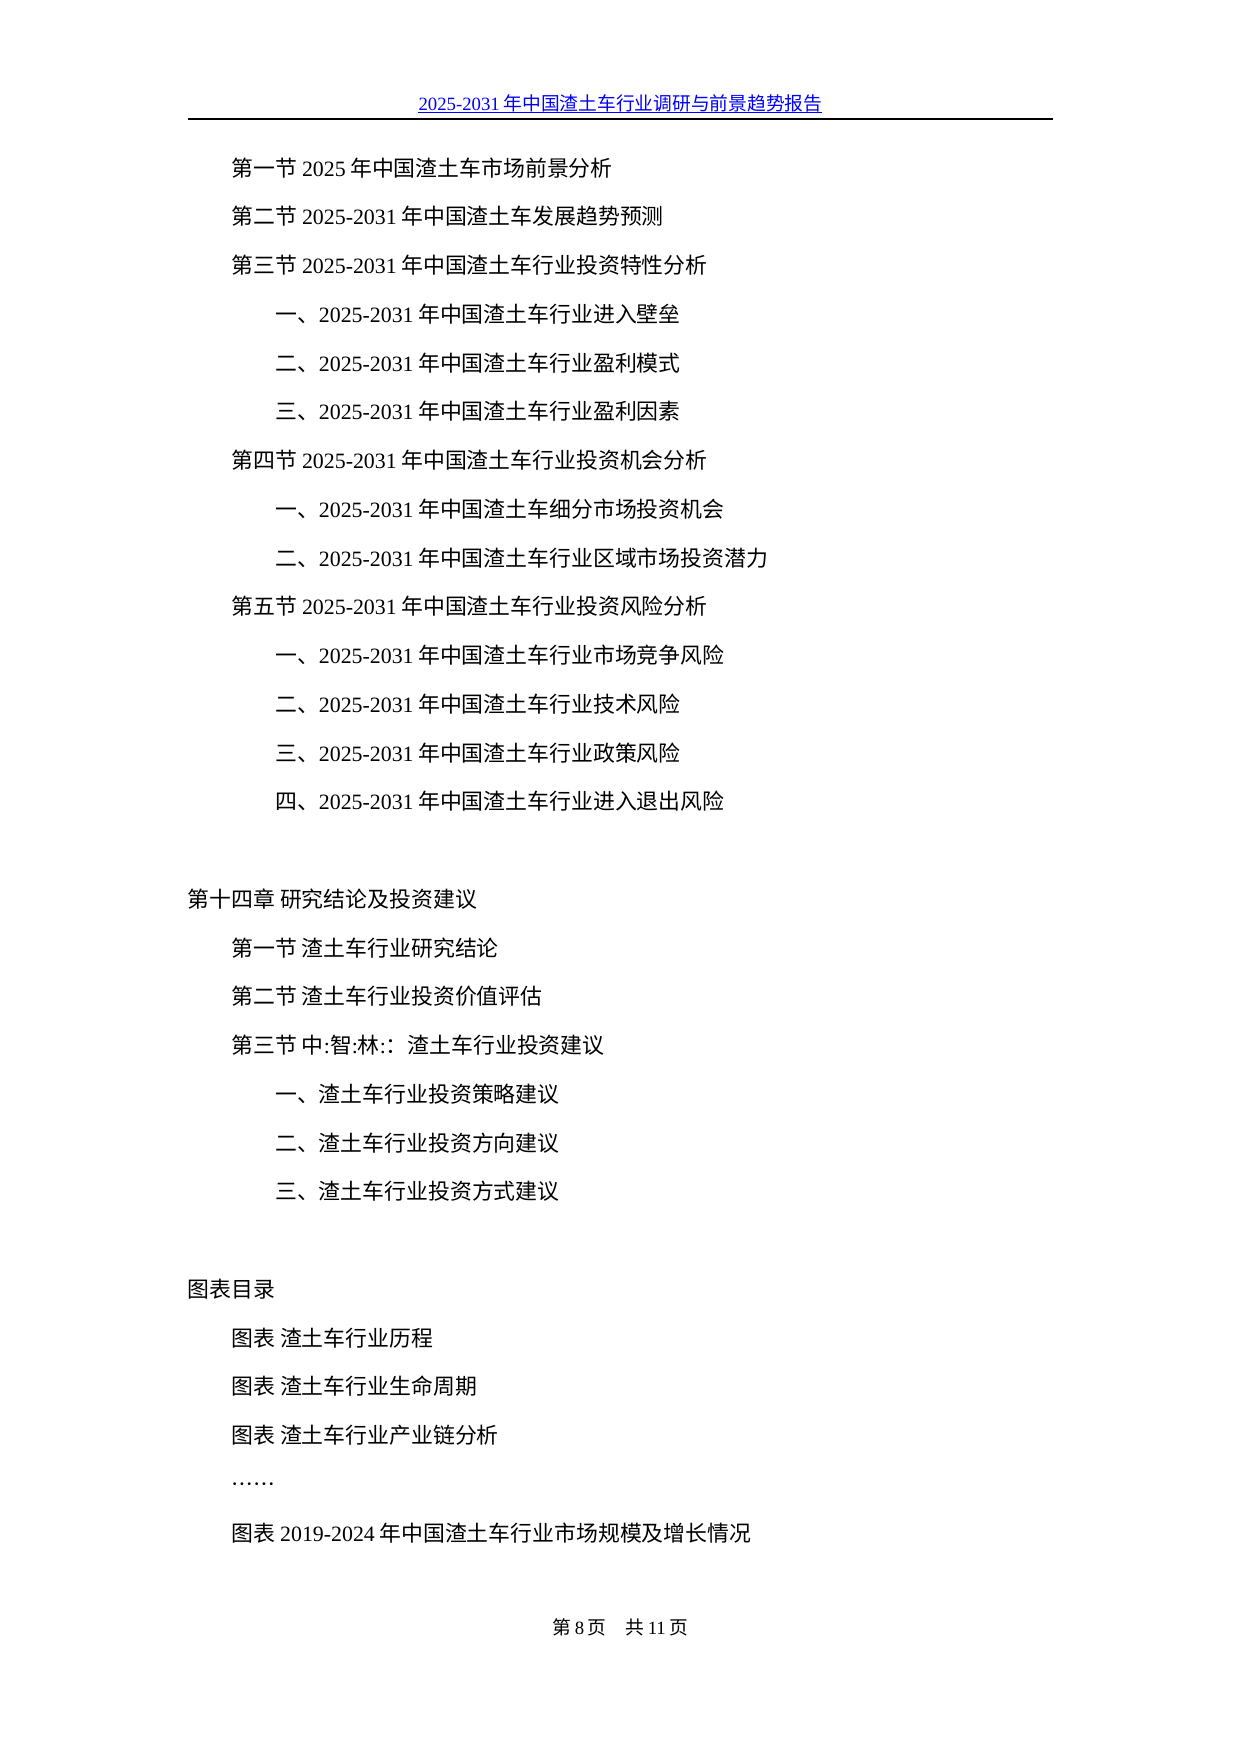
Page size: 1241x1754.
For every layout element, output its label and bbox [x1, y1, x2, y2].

text [187, 150, 1053, 1548]
